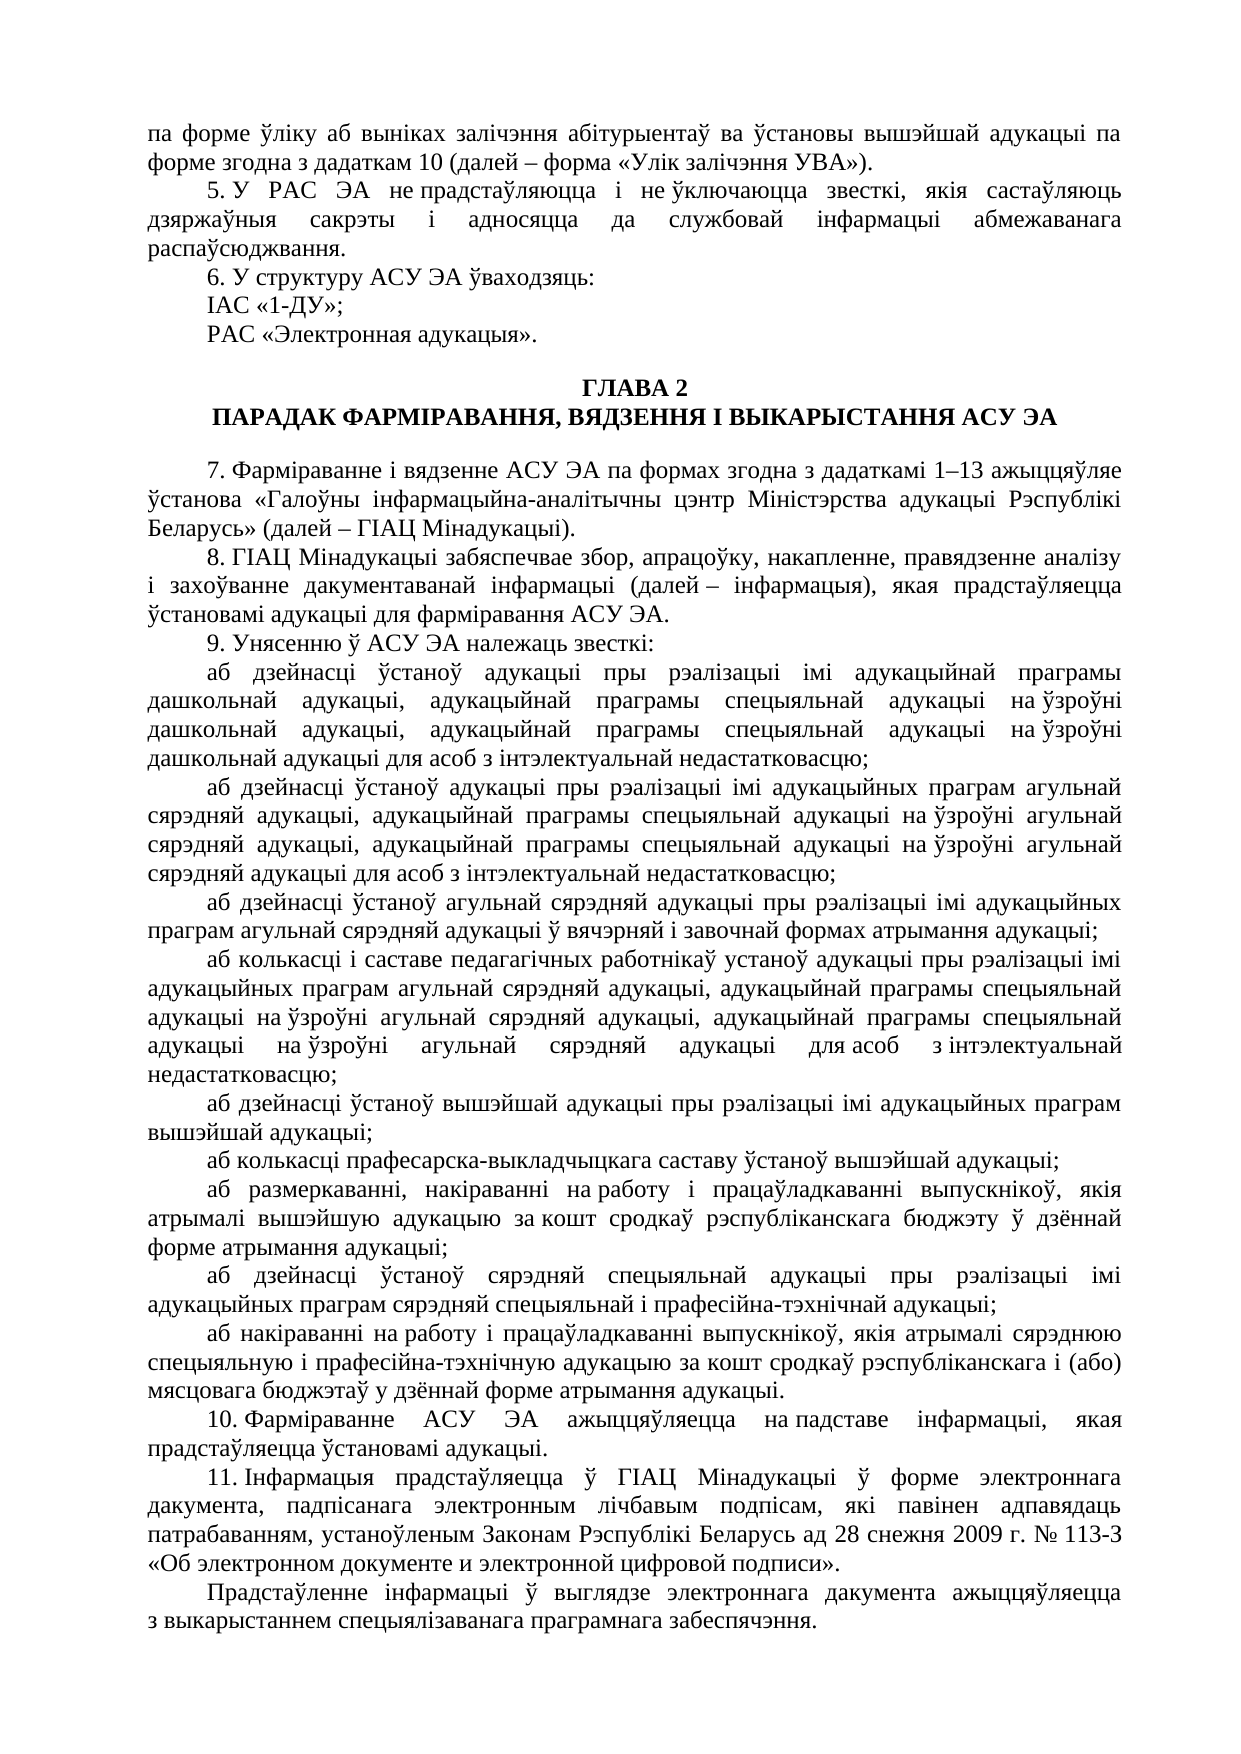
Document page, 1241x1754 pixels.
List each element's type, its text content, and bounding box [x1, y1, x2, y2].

text аб размеркаванні, накіраванні на работу і працаўладкаванні выпускнікоў, якія атрымалі вышэйшую адукацыю за кошт сродкаў рэспубліканскага бюджэту ў дзённай форме атрымання адукацыі; [147, 1174, 1122, 1261]
text 9. Унясенню ў АСУ ЭА належаць звесткі: [147, 628, 1122, 657]
text 5. У РАС ЭА не прадстаўляюцца і не ўключаюцца звесткі, якія састаўляюць дзяржаўныя сакрэты і адносяцца да службовай інфармацыі абмежаванага распаўсюджвання. [147, 176, 1122, 262]
text 8. ГІАЦ Мінадукацыі забяспечвае збор, апрацоўку, накапленне, правядзенне аналізу і захоўванне дакументаванай інфармацыі (далей – інфармацыя), якая прадстаўляецца ўстановамі адукацыі для фарміравання АСУ ЭА. [147, 542, 1122, 628]
text аб дзейнасці ўстаноў агульнай сярэдняй адукацыі пры рэалізацыі імі адукацыйных праграм агульнай сярэдняй адукацыі ў вячэрняй і завочнай формах атрымання адукацыі; [147, 887, 1122, 944]
text 6. У структуру АСУ ЭА ўваходзяць: [147, 262, 1122, 291]
text аб колькасці прафесарска-выкладчыцкага саставу ўстаноў вышэйшай адукацыі; [147, 1146, 1122, 1174]
text аб накіраванні на работу і працаўладкаванні выпускнікоў, якія атрымалі сярэднюю спецыяльную і прафесійна-тэхнічную адукацыю за кошт сродкаў рэспубліканскага і (або) мясцовага бюджэтаў у дзённай форме атрымання адукацыі. [147, 1318, 1122, 1404]
text ІАС «1-ДУ»; [147, 291, 1122, 319]
text аб колькасці і саставе педагагічных работнікаў устаноў адукацыі пры рэалізацыі імі адукацыйных праграм агульнай сярэдняй адукацыі, адукацыйнай праграмы спецыяльнай адукацыі на ўзроўні агульнай сярэдняй адукацыі, адукацыйнай праграмы спецыяльнай адукацыі на ўзроўні агульнай сярэдняй адукацыі для асоб з інтэлектуальнай недастатковасцю; [147, 944, 1122, 1088]
text аб дзейнасці ўстаноў адукацыі пры рэалізацыі імі адукацыйных праграм агульнай сярэдняй адукацыі, адукацыйнай праграмы спецыяльнай адукацыі на ўзроўні агульнай сярэдняй адукацыі, адукацыйнай праграмы спецыяльнай адукацыі на ўзроўні агульнай сярэдняй адукацыі для асоб з інтэлектуальнай недастатковасцю; [147, 772, 1122, 887]
text 10. Фарміраванне АСУ ЭА ажыццяўляецца на падставе інфармацыі, якая прадстаўляецца ўстановамі адукацыі. [147, 1404, 1122, 1462]
text Прадстаўленне інфармацыі ў выглядзе электроннага дакумента ажыццяўляецца з выкарыстаннем спецыялізаванага праграмнага забеспячэння. [147, 1577, 1122, 1634]
text аб дзейнасці ўстаноў вышэйшай адукацыі пры рэалізацыі імі адукацыйных праграм вышэйшай адукацыі; [147, 1088, 1122, 1146]
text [147, 118, 1122, 176]
text аб дзейнасці ўстаноў сярэдняй спецыяльнай адукацыі пры рэалізацыі імі адукацыйных праграм сярэдняй спецыяльнай і прафесійна-тэхнічнай адукацыі; [147, 1261, 1122, 1318]
text аб дзейнасці ўстаноў адукацыі пры рэалізацыі імі адукацыйнай праграмы дашкольнай адукацыі, адукацыйнай праграмы спецыяльнай адукацыі на ўзроўні дашкольнай адукацыі, адукацыйнай праграмы спецыяльнай адукацыі на ўзроўні дашкольнай адукацыі для асоб з інтэлектуальнай недастатковасцю; [147, 657, 1122, 772]
text ГЛАВА 2 ПАРАДАК ФАРМІРАВАННЯ, ВЯДЗЕННЯ І ВЫКАРЫСТАННЯ АСУ ЭА [147, 373, 1122, 431]
text РАС «Электронная адукацыя». [147, 319, 1122, 348]
text 7. Фарміраванне і вядзенне АСУ ЭА па формах згодна з дадаткамі 1–13 ажыццяўляе ўстанова «Галоўны інфармацыйна-аналітычны цэнтр Міністэрства адукацыі Рэспублікі Беларусь» (далей – ГІАЦ Мінадукацыі). [147, 456, 1122, 542]
text 11. Інфармацыя прадстаўляецца ў ГІАЦ Мінадукацыі ў форме электроннага дакумента, падпісанага электронным лічбавым подпісам, які павінен адпавядаць патрабаванням, устаноўленым Законам Рэспублікі Беларусь ад 28 снежня 2009 г. № 113-З «Об электронном документе и электронной цифровой подписи». [147, 1462, 1122, 1577]
